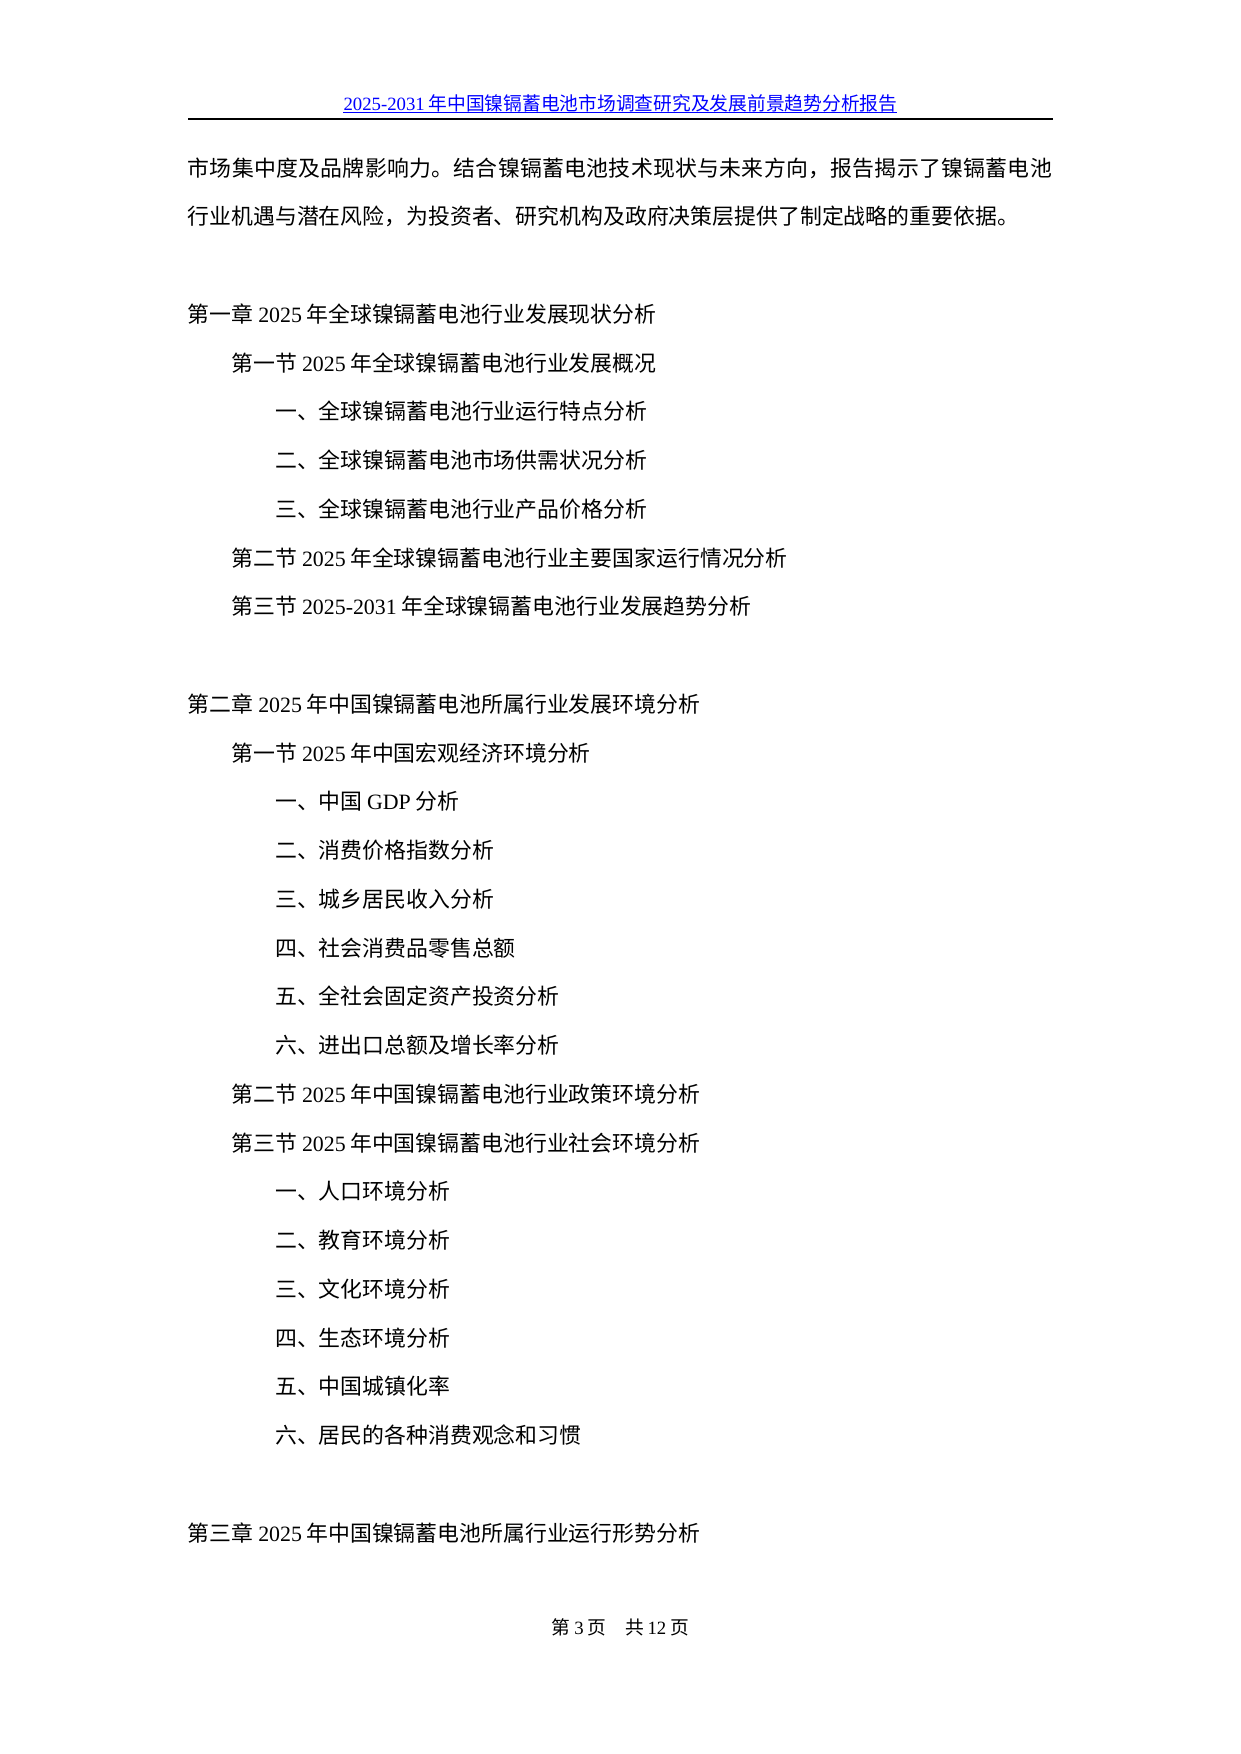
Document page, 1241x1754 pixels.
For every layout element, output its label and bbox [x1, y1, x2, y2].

text [187, 150, 1053, 1548]
